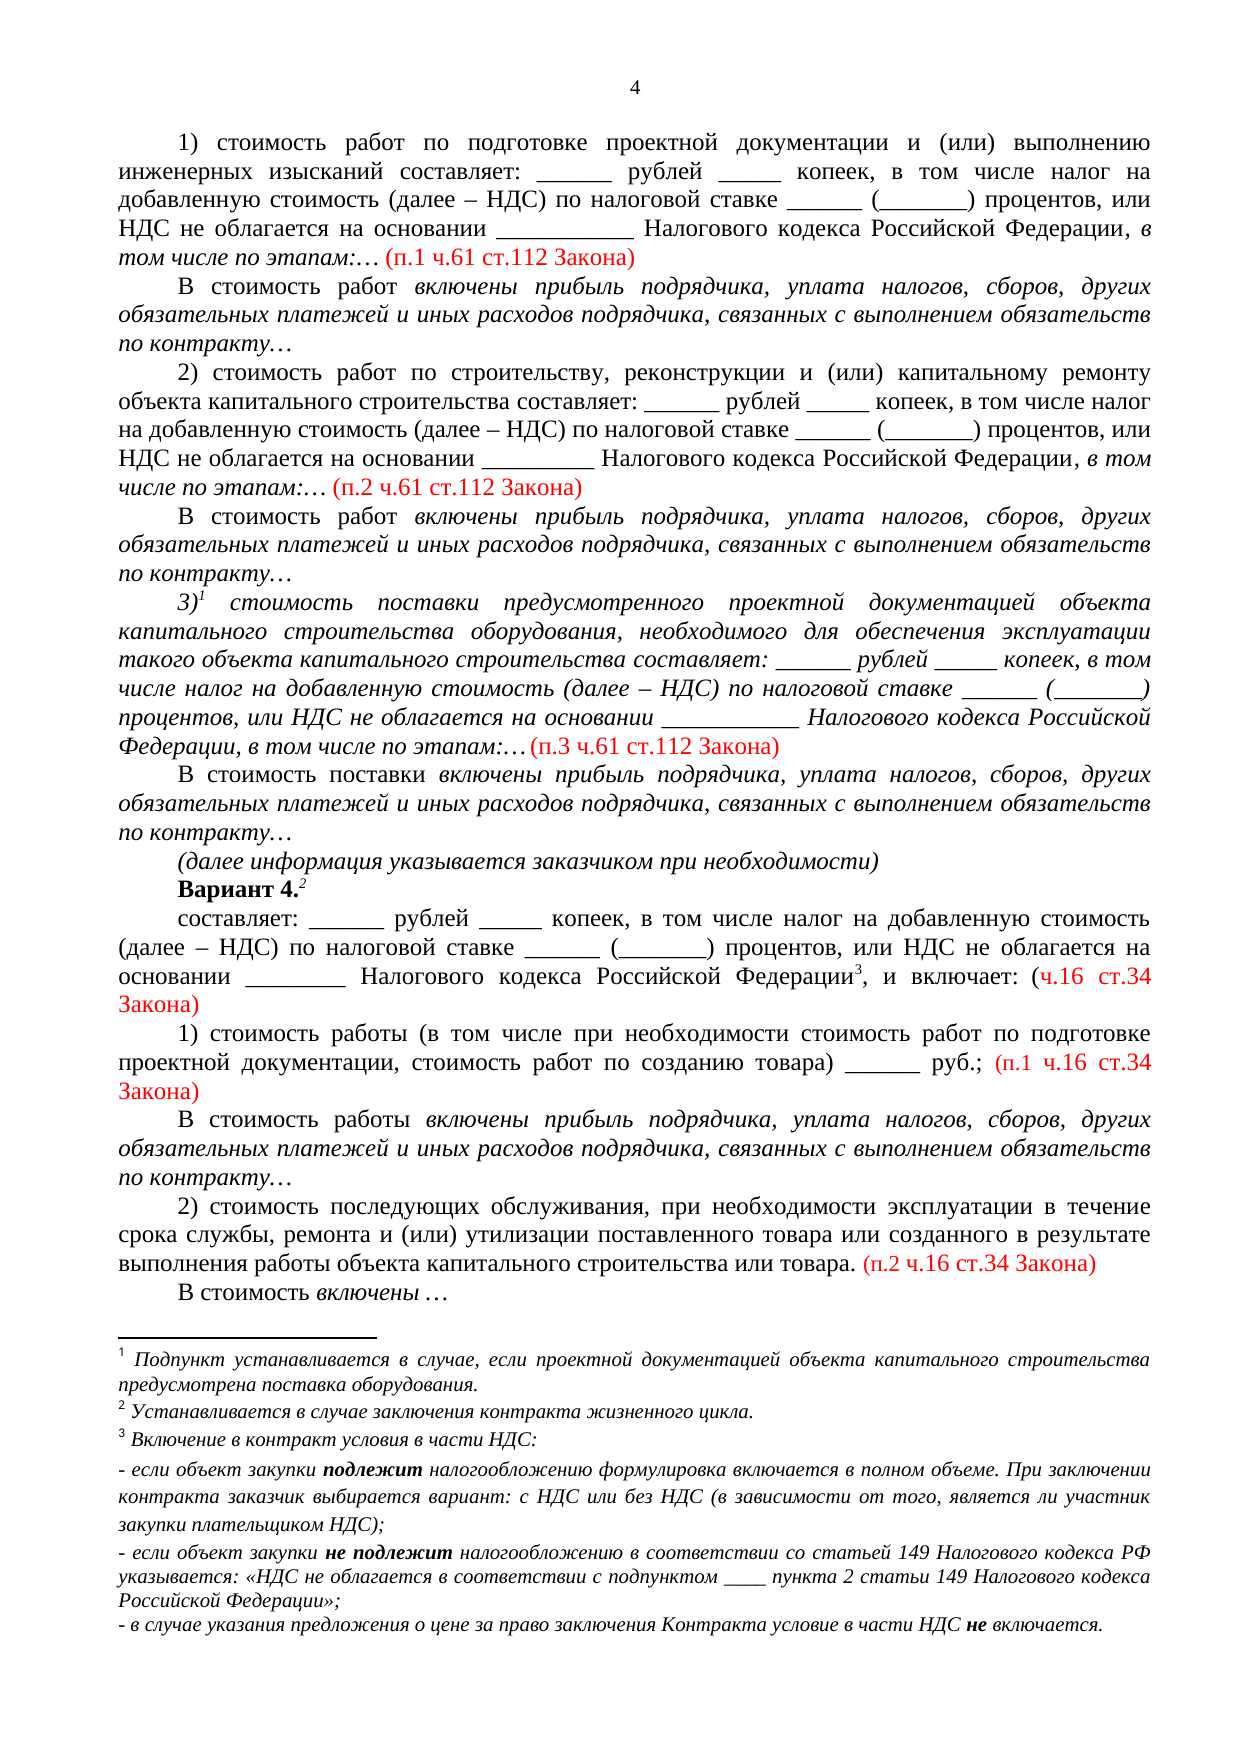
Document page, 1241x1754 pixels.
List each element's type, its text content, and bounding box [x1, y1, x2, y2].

text 1) стоимость работ по подготовке проектной документации и (или) выполнению инженерных изысканий составляет: ______ рублей _____ копеек, в том числе налог на добавленную стоимость (далее – НДС) по налоговой ставке ______ (_______) процентов, или НДС не облагается на основании ___________ Налогового кодекса Российской Федерации, в том числе по этапам:… (п.1 ч.61 ст.112 Закона) [118, 127, 1152, 271]
text В стоимость работы включены прибыль подрядчика, уплата налогов, сборов, других обязательных платежей и иных расходов подрядчика, связанных с выполнением обязательств по контракту… [118, 1104, 1152, 1191]
text В стоимость работ включены прибыль подрядчика, уплата налогов, сборов, других обязательных платежей и иных расходов подрядчика, связанных с выполнением обязательств по контракту… [118, 501, 1152, 587]
text В стоимость включены … [118, 1277, 1152, 1306]
text 2) стоимость работ по строительству, реконструкции и (или) капитальному ремонту объекта капитального строительства составляет: ______ рублей _____ копеек, в том числе налог на добавленную стоимость (далее – НДС) по налоговой ставке ______ (_______) процентов, или НДС не облагается на основании _________ Налогового кодекса Российской Федерации, в том числе по этапам:… (п.2 ч.61 ст.112 Закона) [118, 357, 1152, 501]
text В стоимость поставки включены прибыль подрядчика, уплата налогов, сборов, других обязательных платежей и иных расходов подрядчика, связанных с выполнением обязательств по контракту… [118, 759, 1152, 846]
text (далее информация указывается заказчиком при необходимости) [118, 846, 1152, 874]
text В стоимость работ включены прибыль подрядчика, уплата налогов, сборов, других обязательных платежей и иных расходов подрядчика, связанных с выполнением обязательств по контракту… [118, 271, 1152, 357]
text составляет: ______ рублей _____ копеек, в том числе налог на добавленную стоимость (далее – НДС) по налоговой ставке ______ (_______) процентов, или НДС не облагается на основании ________ Налогового кодекса Российской Федерации, и включает: (ч.16 ст.34 Закона) [118, 903, 1152, 1018]
text Вариант 4. [118, 874, 1152, 903]
text 1) стоимость работы (в том числе при необходимости стоимость работ по подготовке проектной документации, стоимость работ по созданию товара) ______ руб.; (п.1 ч.16 ст.34 Закона) [118, 1018, 1152, 1104]
text 3) стоимость поставки предусмотренного проектной документацией объекта капитального строительства оборудования, необходимого для обеспечения эксплуатации такого объекта капитального строительства составляет: ______ рублей _____ копеек, в том числе налог на добавленную стоимость (далее – НДС) по налоговой ставке ______ (_______) процентов, или НДС не облагается на основании ___________ Налогового кодекса Российской Федерации, в том числе по этапам:… (п.3 ч.61 ст.112 Закона) [118, 587, 1152, 759]
text 2) стоимость последующих обслуживания, при необходимости эксплуатации в течение срока службы, ремонта и (или) утилизации поставленного товара или созданного в результате выполнения работы объекта капитального строительства или товара. (п.2 ч.16 ст.34 Закона) [118, 1191, 1152, 1277]
